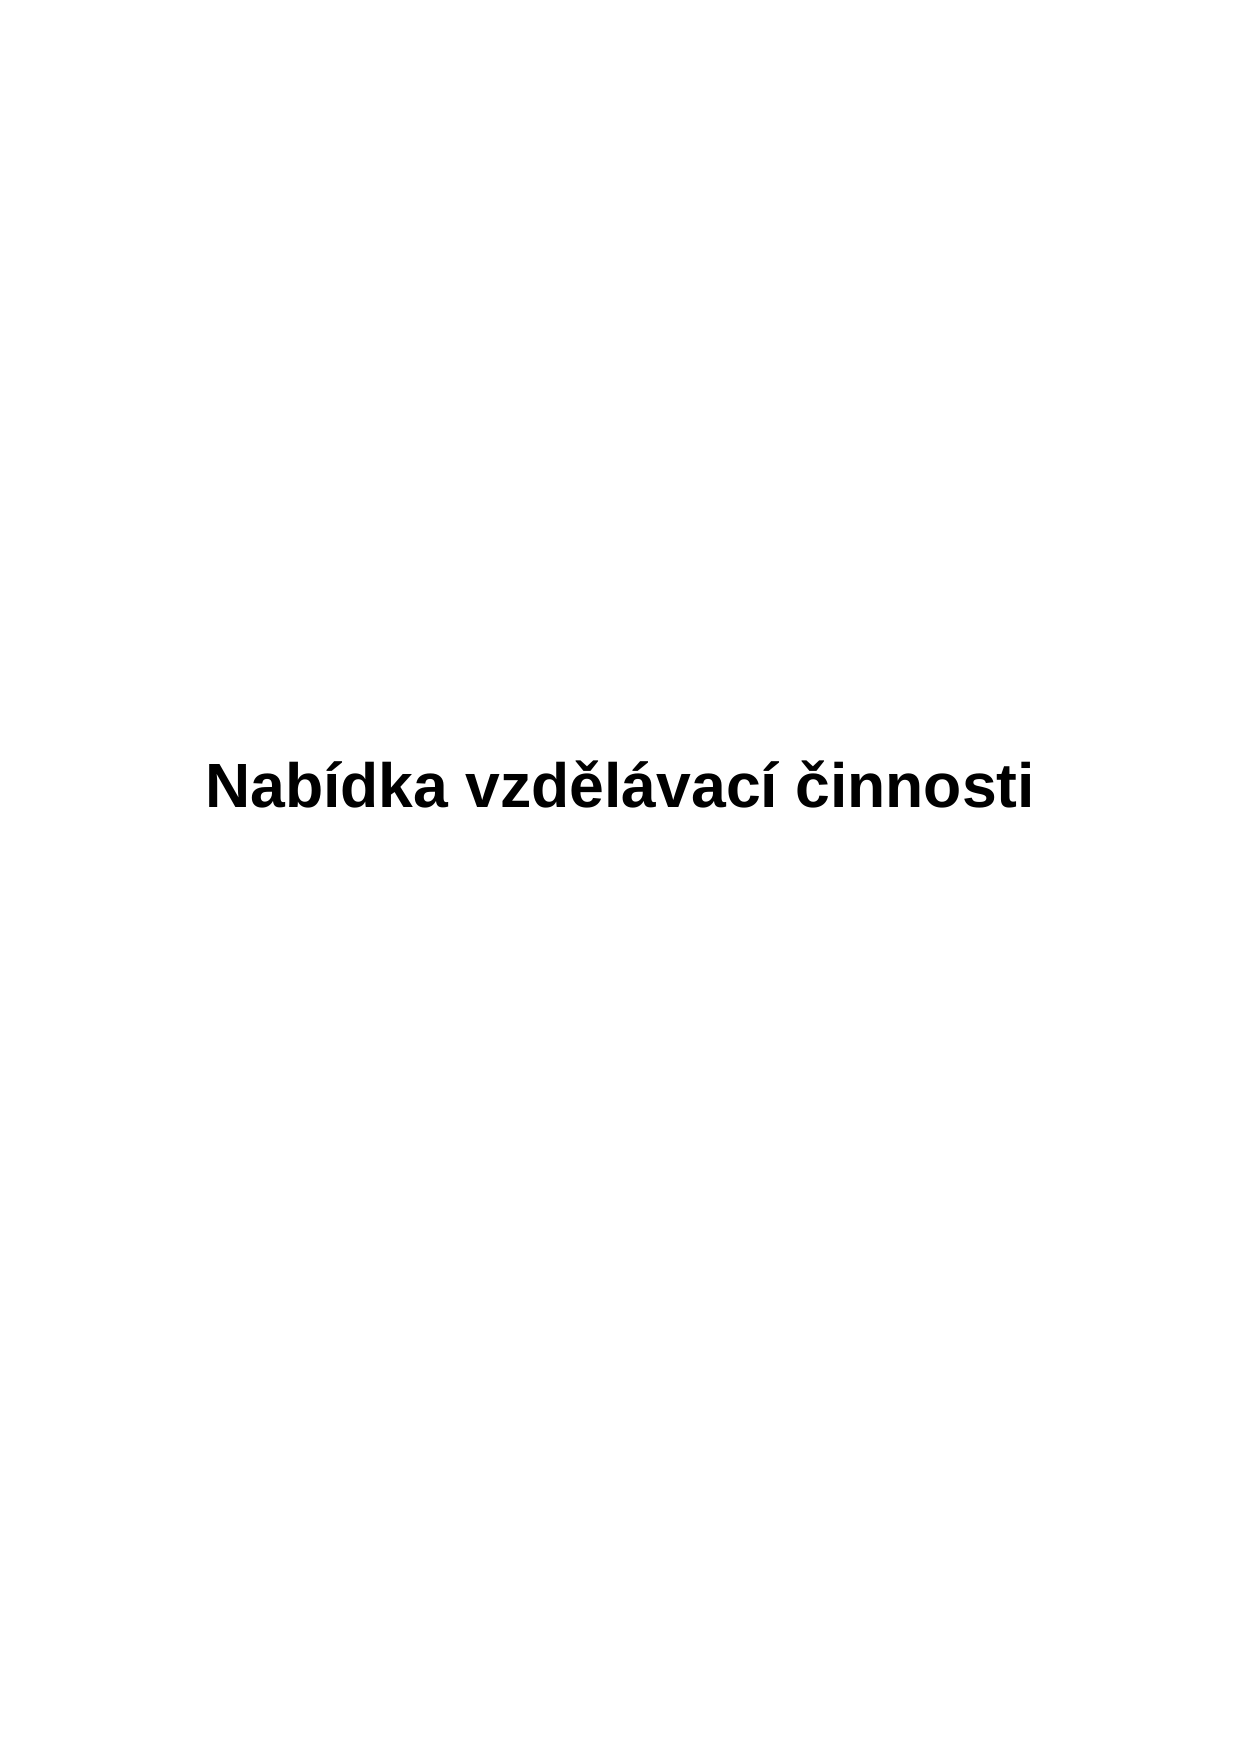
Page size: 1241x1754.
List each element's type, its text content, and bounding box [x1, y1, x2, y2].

text Nabídka vzdělávací činnosti [148, 748, 1093, 820]
